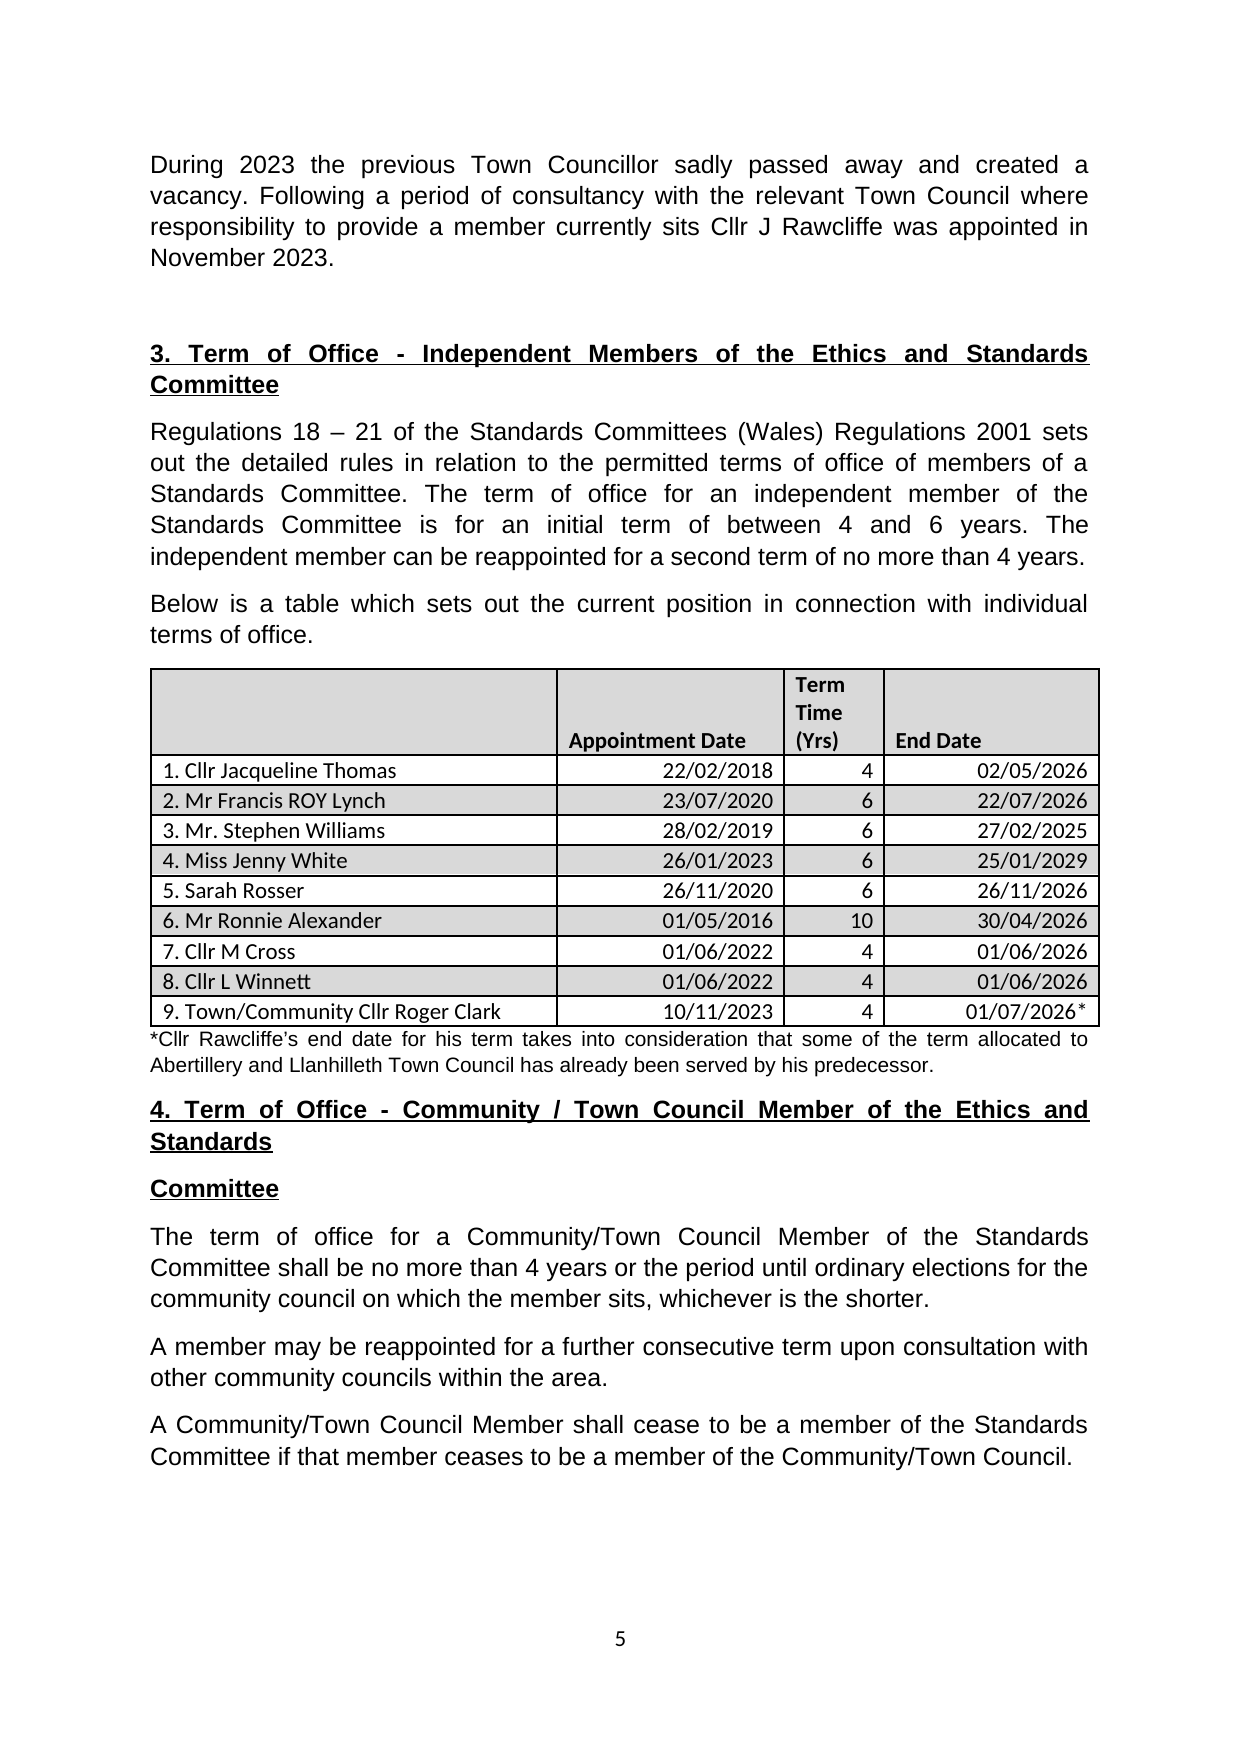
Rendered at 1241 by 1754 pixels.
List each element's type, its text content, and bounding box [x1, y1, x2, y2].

table_cell 4 [785, 756, 883, 784]
table_header Term Time (Yrs) [785, 670, 883, 754]
table_cell 22/07/2026 [885, 786, 1098, 814]
text 3. Term of Office - Independent Members of the Ethics and Standards Committee [150, 338, 1090, 364]
table_cell 7. Cllr M Cross [152, 937, 556, 965]
table_cell 6 [785, 877, 883, 904]
table_cell 8. Cllr L Winnett [152, 967, 556, 995]
table_cell 4 [785, 937, 883, 965]
table_cell 9. Town/Community Cllr Roger Clark [152, 997, 556, 1025]
table_cell 26/11/2020 [558, 877, 783, 904]
text 4. Term of Office - Community / Town Council Member of the Ethics and Standards [150, 1095, 1090, 1120]
table_cell 6 [785, 816, 883, 844]
text 4. Term of Office - Community / Town Council Member of the Ethics and Standards [150, 1122, 1090, 1155]
text 3. Term of Office - Independent Members of the Ethics and Standards Committee [150, 365, 1090, 398]
text The term of office for a Community/Town Council Member of the Standards Committee shall be no more than 4 years or the period until ordinary elections for the community council on which the member sits, whichever is the shorter. [150, 1222, 1090, 1313]
text *Cllr Rawcliffe’s end date for his term takes into consideration that some of the term allocated to Abertillery and Llanhilleth Town Council has already been served by his predecessor. [150, 1027, 1090, 1077]
table_cell 23/07/2020 [558, 786, 783, 814]
table_cell 6 [785, 846, 883, 874]
table_cell 22/02/2018 [558, 756, 783, 784]
table_cell 2. Mr Francis ROY Lynch [152, 786, 556, 814]
table_cell 01/06/2022 [558, 937, 783, 965]
table_header [152, 670, 556, 754]
table_cell 26/11/2026 [885, 877, 1098, 904]
text Below is a table which sets out the current position in connection with individual terms of office. [150, 589, 1090, 649]
table_cell 4 [785, 997, 883, 1025]
table_cell 27/02/2025 [885, 816, 1098, 844]
table_cell 4 [785, 967, 883, 995]
table_cell 01/06/2026 [885, 967, 1098, 995]
table_cell 3. Mr. Stephen Williams [152, 816, 556, 844]
table_cell 01/05/2016 [558, 907, 783, 935]
table_cell 6. Mr Ronnie Alexander [152, 907, 556, 935]
table_cell 10 [785, 907, 883, 935]
table_cell 28/02/2019 [558, 816, 783, 844]
table_cell 01/06/2026 [885, 937, 1098, 965]
text During 2023 the previous Town Councillor sadly passed away and created a vacancy. Following a period of consultancy with the relevant Town Council where responsibility to provide a member currently sits Cllr J Rawcliffe was appointed in November 2023. [150, 150, 1090, 272]
table_cell 4. Miss Jenny White [152, 846, 556, 874]
text A Community/Town Council Member shall cease to be a member of the Standards Committee if that member ceases to be a member of the Community/Town Council. [150, 1410, 1090, 1470]
text Committee [150, 1174, 1090, 1203]
table_cell 10/11/2023 [558, 997, 783, 1025]
table_cell 5. Sarah Rosser [152, 877, 556, 904]
table_cell 30/04/2026 [885, 907, 1098, 935]
table_cell 01/06/2022 [558, 967, 783, 995]
table_cell 01/07/2026* [885, 997, 1098, 1025]
table_cell 6 [785, 786, 883, 814]
table_cell 26/01/2023 [558, 846, 783, 874]
table_cell 1. Cllr Jacqueline Thomas [152, 756, 556, 784]
table_header Appointment Date [558, 670, 783, 754]
table_header End Date [885, 670, 1098, 754]
text Regulations 18 – 21 of the Standards Committees (Wales) Regulations 2001 sets out the detailed rules in relation to the permitted terms of office of members of a Standards Committee. The term of office for an independent member of the Standards Committee is for an initial term of between 4 and 6 years. The independent member can be reappointed for a second term of no more than 4 years. [150, 417, 1090, 570]
text A member may be reappointed for a further consecutive term upon consultation with other community councils within the area. [150, 1332, 1090, 1391]
table_cell 25/01/2029 [885, 846, 1098, 874]
table_cell 02/05/2026 [885, 756, 1098, 784]
